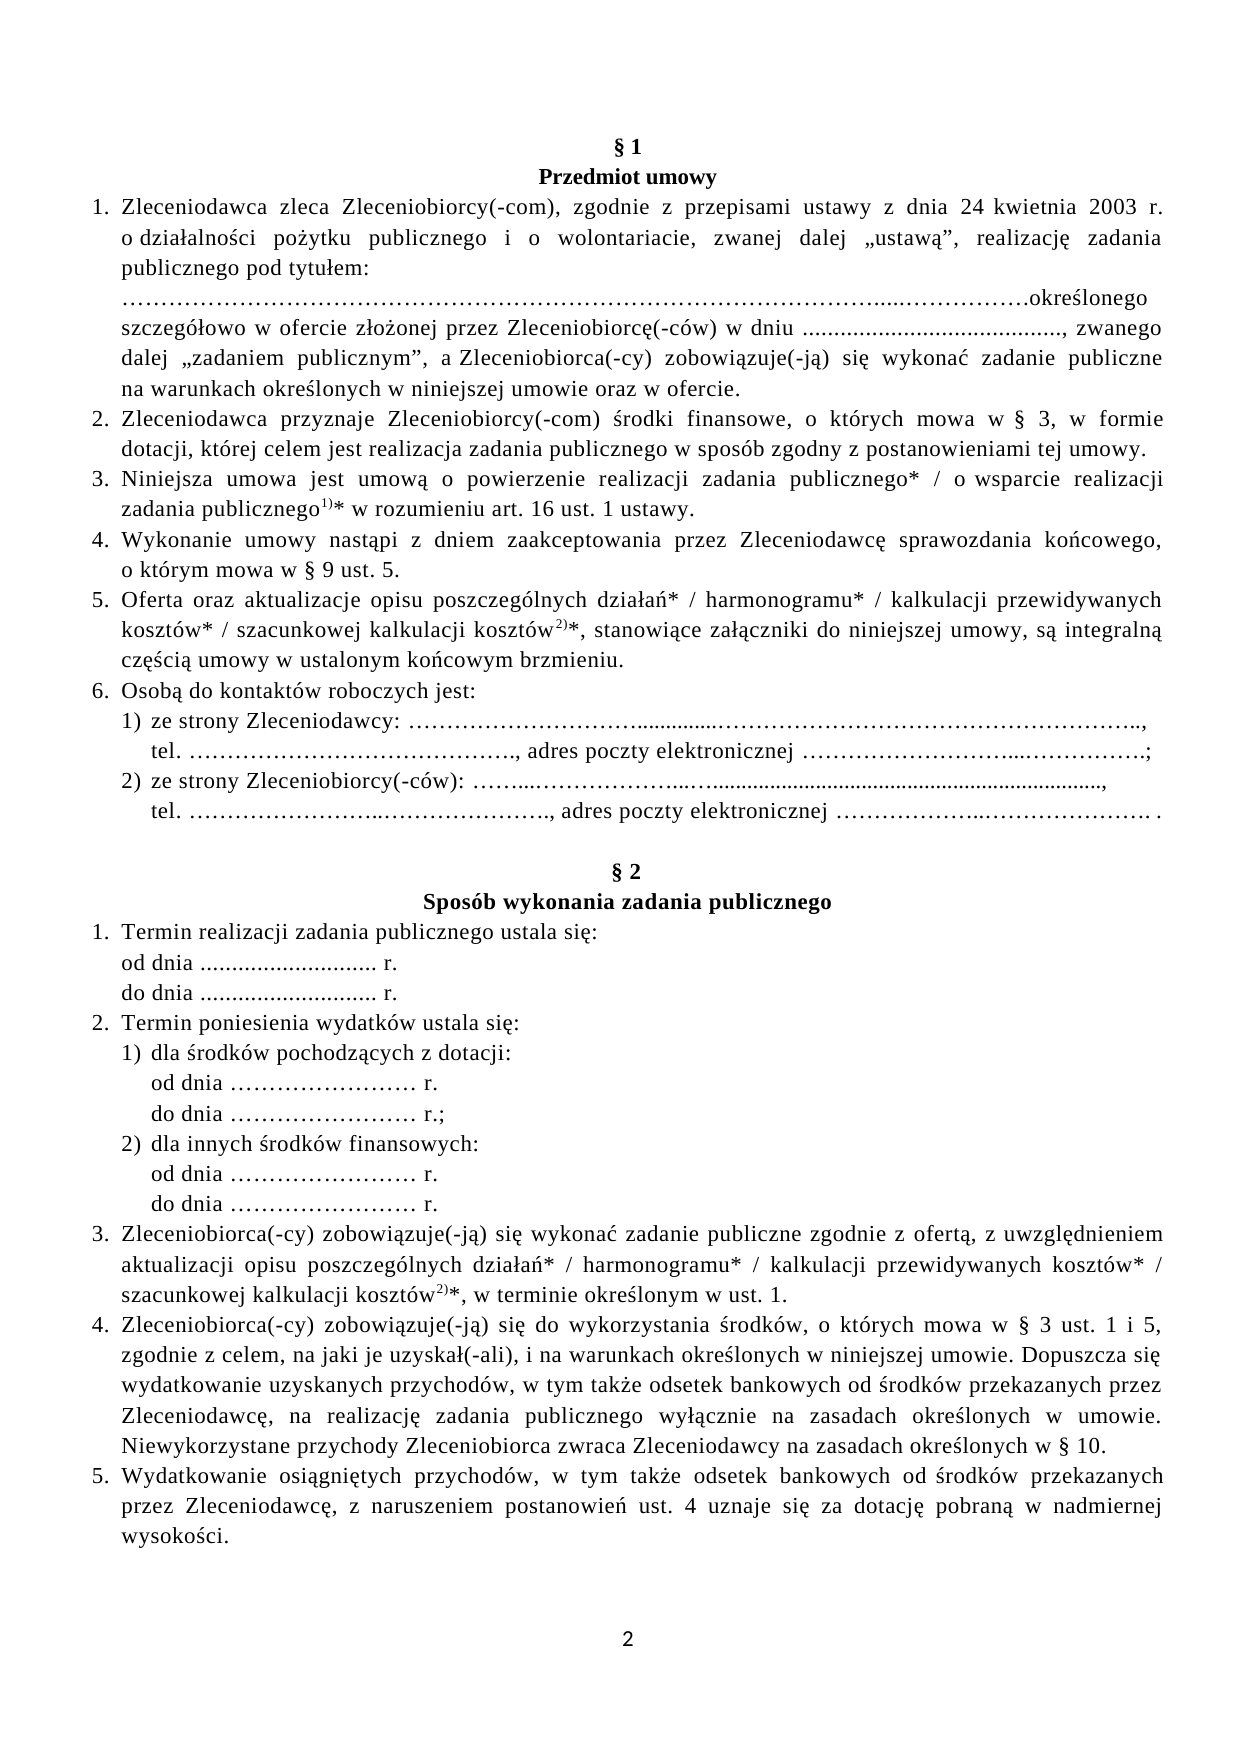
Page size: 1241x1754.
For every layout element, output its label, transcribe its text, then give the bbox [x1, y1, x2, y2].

text 2) ze strony Zleceniobiorcy(-ców): ……...………………...…...................................................................., [121, 767, 1164, 794]
text 2. Zleceniodawca przyznaje Zleceniobiorcy(-com) środki finansowe, o których mowa w § 3, w formie dotacji, której celem jest realizacja zadania publicznego w sposób zgodny z postanowieniami tej umowy. [92, 405, 1164, 461]
text 1. Termin realizacji zadania publicznego ustala się: [92, 918, 1164, 945]
text …………………………………………………………………………………….....…………….określonego szczegółowo w ofercie złożonej przez Zleceniobiorcę(-ców) w dniu ........................................., zwanego dalej „zadaniem publicznym”, a Zleceniobiorca(-cy) zobowiązuje(-ją) się wykonać zadanie publiczne na warunkach określonych w niniejszej umowie oraz w ofercie. [121, 284, 1164, 401]
text tel. ……………………………………., adres poczty elektronicznej ………………………...…………….; [151, 737, 1164, 763]
text od dnia …………………… r. [151, 1160, 1164, 1186]
text 1) ze strony Zleceniodawcy: …………………………..............……………………………………………….., [121, 707, 1164, 733]
text 2. Termin poniesienia wydatków ustala się: [92, 1009, 1164, 1035]
text Przedmiot umowy [92, 163, 1164, 189]
text od dnia …………………… r. [151, 1069, 1164, 1096]
text 3. Niniejsza umowa jest umową o powierzenie realizacji zadania publicznego* / o wsparcie realizacji zadania publicznego1)* w rozumieniu art. 16 ust. 1 ustawy. [92, 465, 1164, 522]
text do dnia …………………… r.; [151, 1099, 1164, 1126]
text 4. Zleceniobiorca(-cy) zobowiązuje(-ją) się do wykorzystania środków, o których mowa w § 3 ust. 1 i 5, zgodnie z celem, na jaki je uzyskał(-ali), i na warunkach określonych w niniejszej umowie. Dopuszcza się wydatkowanie uzyskanych przychodów, w tym także odsetek bankowych od środków przekazanych przez Zleceniodawcę, na realizację zadania publicznego wyłącznie na zasadach określonych w umowie. Niewykorzystane przychody Zleceniobiorca zwraca Zleceniodawcy na zasadach określonych w § 10. [92, 1311, 1164, 1458]
text Sposób wykonania zadania publicznego [92, 888, 1164, 914]
text 2) dla innych środków finansowych: [121, 1130, 1164, 1156]
text od dnia ............................ r. [121, 948, 1164, 975]
text § 1 [92, 133, 1164, 159]
text 6. Osobą do kontaktów roboczych jest: [92, 677, 1164, 703]
text 3. Zleceniobiorca(-cy) zobowiązuje(-ją) się wykonać zadanie publiczne zgodnie z ofertą, z uwzględnieniem aktualizacji opisu poszczególnych działań* / harmonogramu* / kalkulacji przewidywanych kosztów* / szacunkowej kalkulacji kosztów2)*, w terminie określonym w ust. 1. [92, 1220, 1164, 1307]
text 5. Wydatkowanie osiągniętych przychodów, w tym także odsetek bankowych od środków przekazanych przez Zleceniodawcę, z naruszeniem postanowień ust. 4 uznaje się za dotację pobraną w nadmiernej wysokości. [92, 1462, 1164, 1549]
text tel. ……………………..…………………., adres poczty elektronicznej ………………..…………………. . [151, 797, 1164, 824]
text do dnia ............................ r. [121, 979, 1164, 1005]
text 1) dla środków pochodzących z dotacji: [121, 1039, 1164, 1066]
text § 2 [89, 858, 1164, 884]
text 5. Oferta oraz aktualizacje opisu poszczególnych działań* / harmonogramu* / kalkulacji przewidywanych kosztów* / szacunkowej kalkulacji kosztów2)*, stanowiące załączniki do niniejszej umowy, są integralną częścią umowy w ustalonym końcowym brzmieniu. [92, 586, 1164, 673]
text do dnia …………………… r. [151, 1190, 1164, 1217]
text 1. Zleceniodawca zleca Zleceniobiorcy(-com), zgodnie z przepisami ustawy z dnia 24 kwietnia 2003 r. o działalności pożytku publicznego i o wolontariacie, zwanej dalej „ustawą”, realizację zadania publicznego pod tytułem: [92, 193, 1164, 280]
text 4. Wykonanie umowy nastąpi z dniem zaakceptowania przez Zleceniodawcę sprawozdania końcowego, o którym mowa w § 9 ust. 5. [92, 526, 1164, 582]
